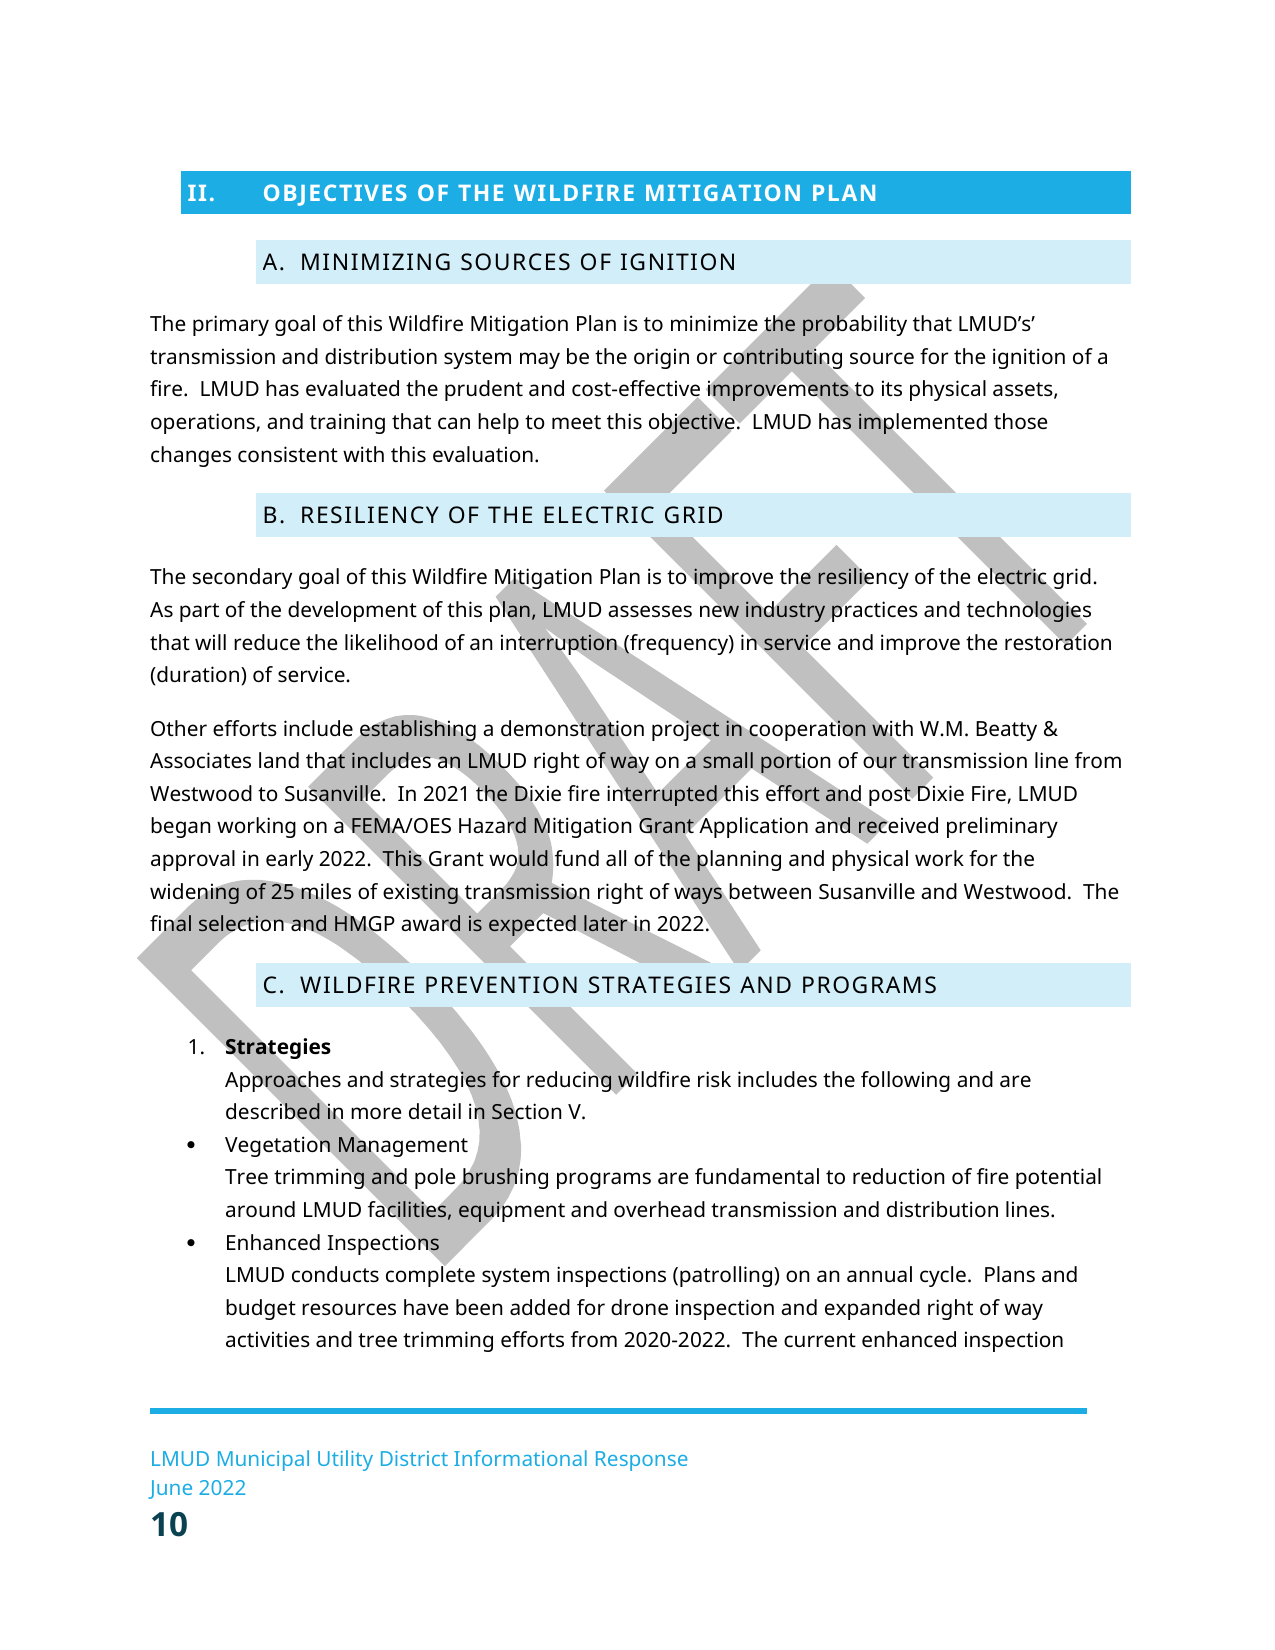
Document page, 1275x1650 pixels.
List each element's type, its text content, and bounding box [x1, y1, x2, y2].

list Vegetation Management [187, 1130, 1125, 1158]
text Other efforts include establishing a demonstration project in cooperation with W.M. Beatty & Associates land that includes an LMUD right of way on a small portion of our transmission line from Westwood to Susanville. In 2021 the Dixie fire interrupted this effort and post Dixie Fire, LMUD began working on a FEMA/OES Hazard Mitigation Grant Application and received preliminary approval in early 2022. This Grant would fund all of the planning and physical work for the widening of 25 miles of existing transmission right of ways between Susanville and Westwood. The final selection and HMGP award is expected later in 2022. [150, 714, 1125, 938]
list Enhanced Inspections [187, 1228, 1125, 1256]
subtitle Minimizing Sources of Ignition [263, 246, 1125, 278]
subtitle Resiliency of the Electric Grid [263, 500, 1125, 531]
text The primary goal of this Wildfire Mitigation Plan is to minimize the probability that LMUD’s’ transmission and distribution system may be the origin or contributing source for the ignition of a fire. LMUD has evaluated the prudent and cost-effective improvements to its physical assets, operations, and training that can help to meet this objective. LMUD has implemented those changes consistent with this evaluation. [150, 309, 1125, 468]
list Strategies [187, 1032, 1125, 1061]
text The secondary goal of this Wildfire Mitigation Plan is to improve the resiliency of the electric grid. As part of the development of this plan, LMUD assesses new industry practices and technologies that will reduce the likelihood of an interruption (frequency) in service and improve the restoration (duration) of service. [150, 562, 1125, 689]
subtitle Objectives of the Wildfire Mitigation Plan [188, 177, 1125, 208]
subtitle Wildfire Prevention Strategies and Programs [263, 969, 1125, 1000]
list Tree trimming and pole brushing programs are fundamental to reduction of fire potential around LMUD facilities, equipment and overhead transmission and distribution lines. [225, 1162, 1125, 1223]
list Approaches and strategies for reducing wildfire risk includes the following and are described in more detail in Section V. [225, 1065, 1125, 1126]
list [225, 1260, 1125, 1354]
